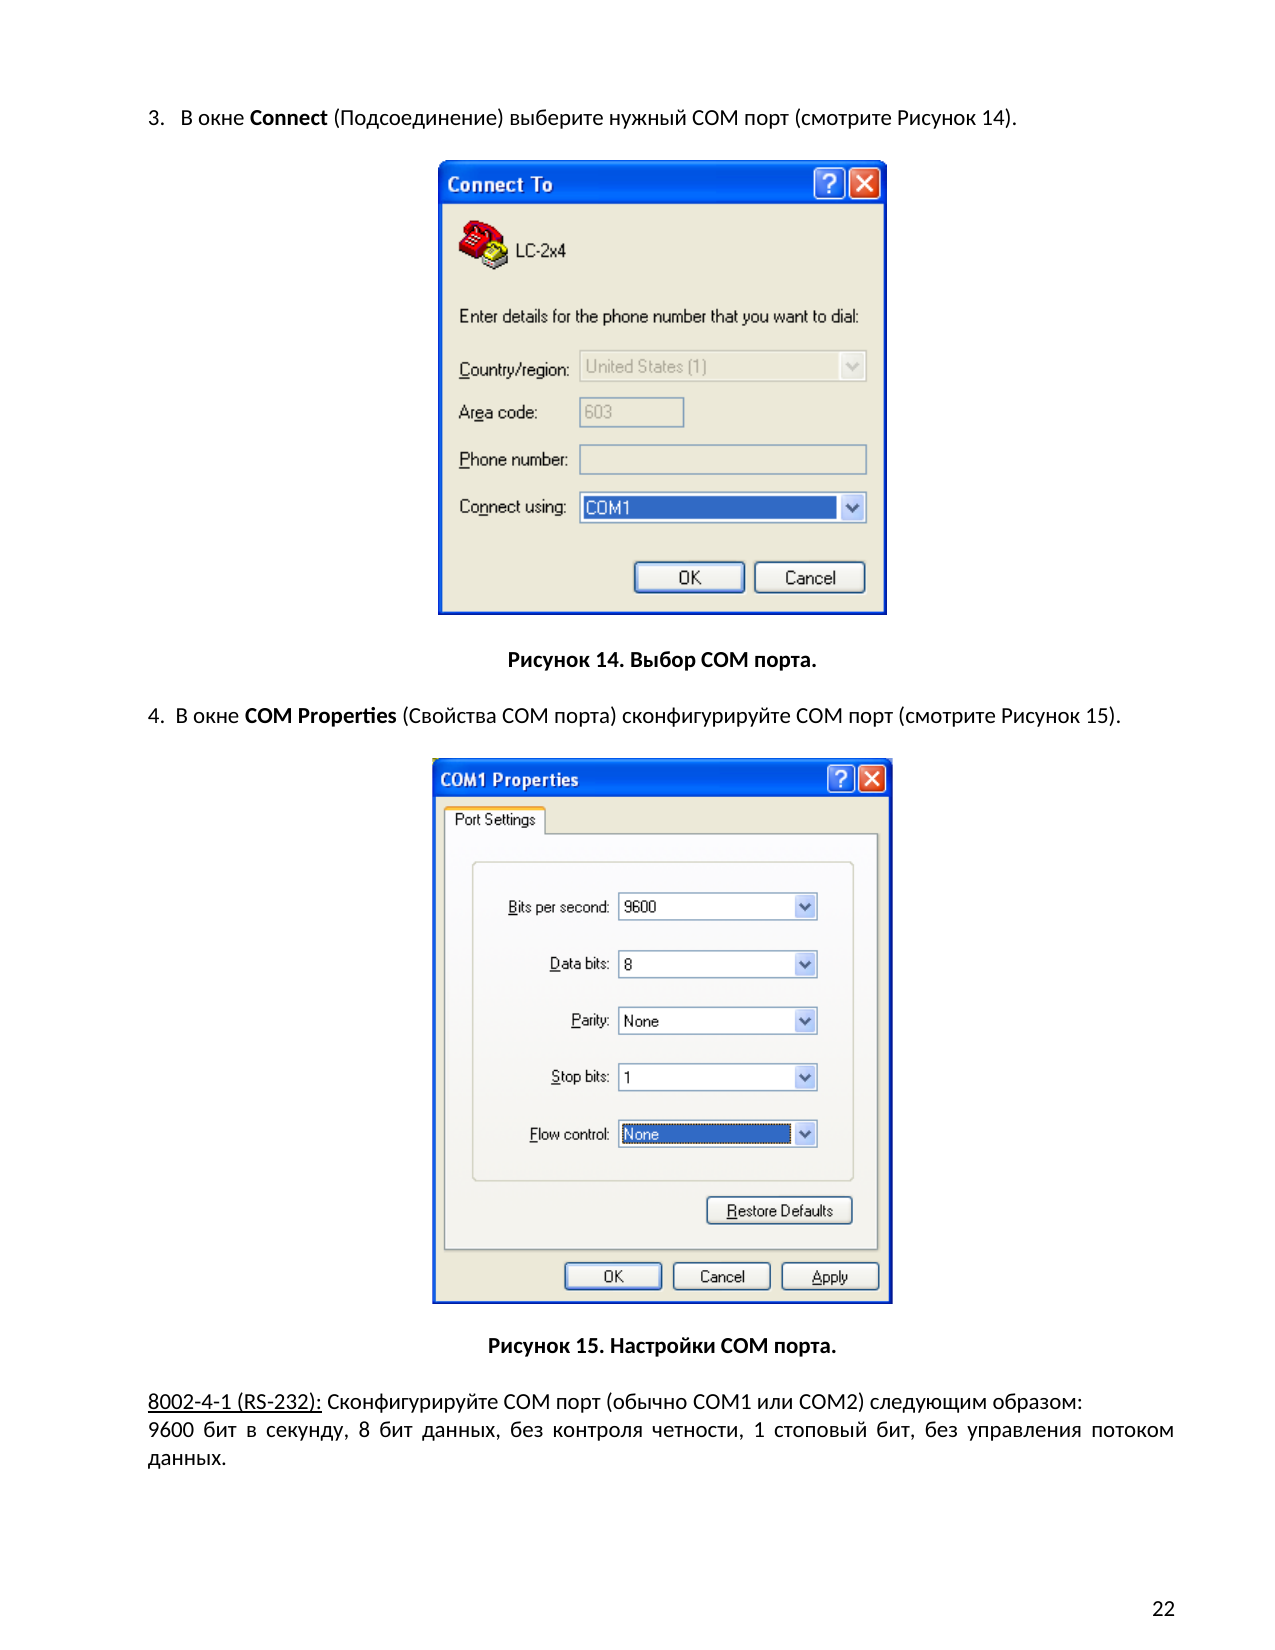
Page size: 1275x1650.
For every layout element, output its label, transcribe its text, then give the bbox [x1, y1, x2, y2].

picture [432, 758, 893, 1304]
picture [438, 160, 887, 615]
text Рисунок 14. Выбор COM порта. [148, 645, 1177, 673]
text 4. В окне COM Properties (Свойства COM порта) сконфигурируйте COM порт (смотрите Рисунок 15). [148, 701, 1177, 729]
text 8002-4-1 (RS-232): Сконфигурируйте COM порт (обычно COM1 или COM2) следующим образом: [148, 1387, 1177, 1415]
text 9600 бит в секунду, 8 бит данных, без контроля четности, 1 стоповый бит, без управления потоком данных. [148, 1415, 1177, 1471]
text 3. В окне Connect (Подсоединение) выберите нужный COM порт (смотрите Рисунок 14). [148, 103, 1177, 131]
text Рисунок 15. Настройки COM порта. [148, 1331, 1177, 1359]
